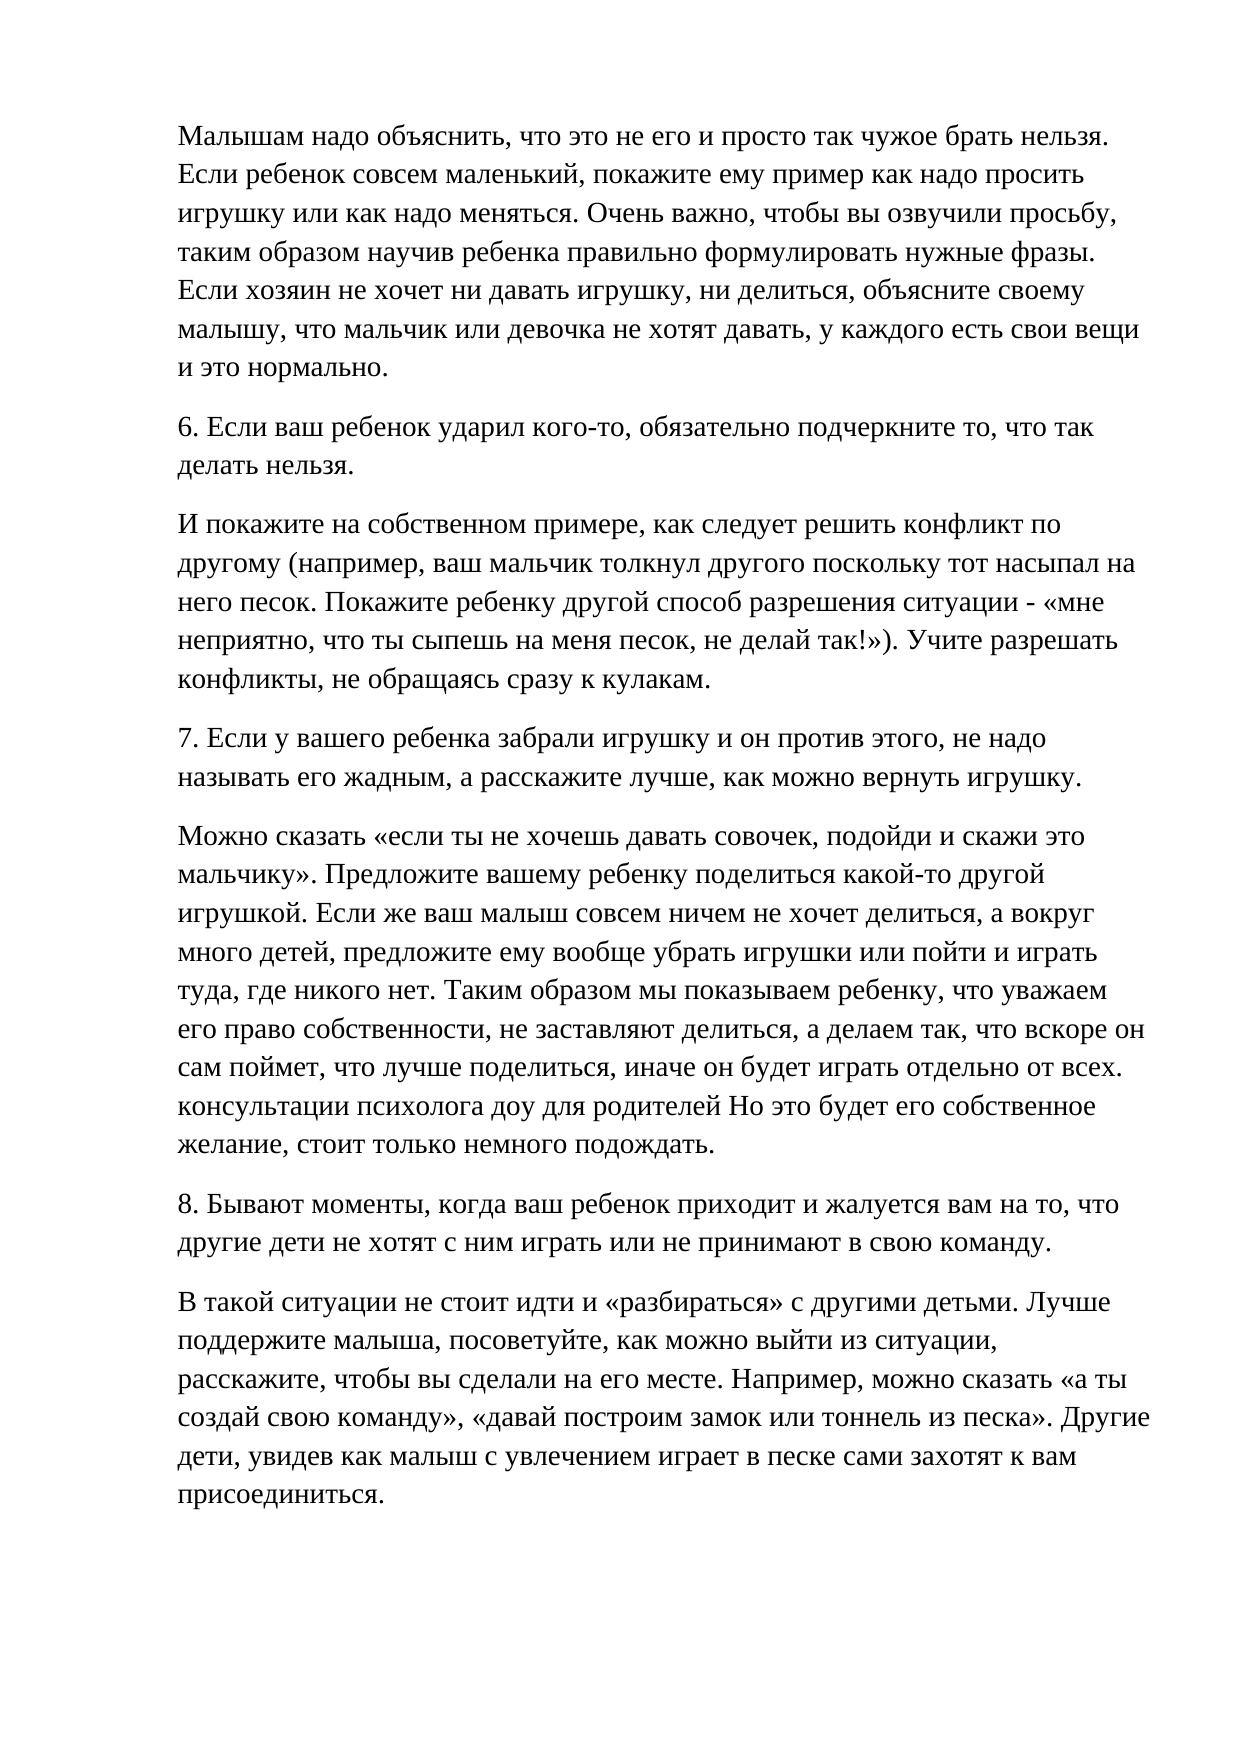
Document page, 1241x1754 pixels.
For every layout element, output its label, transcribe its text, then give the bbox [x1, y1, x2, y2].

text 7. Если у вашего ребенка забрали игрушку и он против этого, не надо называть его жадным, а расскажите лучше, как можно вернуть игрушку. [177, 720, 1152, 792]
text 8. Бывают моменты, когда ваш ребенок приходит и жалуется вам на то, что другие дети не хотят с ним играть или не принимают в свою команду. [177, 1186, 1152, 1258]
text 6. Если ваш ребенок ударил кого-то, обязательно подчеркните то, что так делать нельзя. [177, 409, 1152, 481]
text Можно сказать «если ты не хочешь давать совочек, подойди и скажи это мальчику». Предложите вашему ребенку поделиться какой-то другой игрушкой. Если же ваш малыш совсем ничем не хочет делиться, а вокруг много детей, предложите ему вообще убрать игрушки или пойти и играть туда, где никого нет. Таким образом мы показываем ребенку, что уважаем его право собственности, не заставляют делиться, а делаем так, что вскоре он сам поймет, что лучше поделиться, иначе он будет играть отдельно от всех. консультации психолога доу для родителей Но это будет его собственное желание, стоит только немного подождать. [177, 818, 1152, 1160]
text Малышам надо объяснить, что это не его и просто так чужое брать нельзя. Если ребенок совсем маленький, покажите ему пример как надо просить игрушку или как надо меняться. Очень важно, чтобы вы озвучили просьбу, таким образом научив ребенка правильно формулировать нужные фразы. Если хозяин не хочет ни давать игрушку, ни делиться, объясните своему малышу, что мальчик или девочка не хотят давать, у каждого есть свои вещи и это нормально. [177, 118, 1152, 383]
text И покажите на собственном примере, как следует решить конфликт по другому (например, ваш мальчик толкнул другого поскольку тот насыпал на него песок. Покажите ребенку другой способ разрешения ситуации - «мне неприятно, что ты сыпешь на меня песок, не делай так!»). Учите разрешать конфликты, не обращаясь сразу к кулакам. [177, 507, 1152, 694]
text В такой ситуации не стоит идти и «разбираться» с другими детьми. Лучше поддержите малыша, посоветуйте, как можно выйти из ситуации, расскажите, чтобы вы сделали на его месте. Например, можно сказать «а ты создай свою команду», «давай построим замок или тоннель из песка». Другие дети, увидев как малыш с увлечением играет в песке сами захотят к вам присоединиться. [177, 1284, 1152, 1510]
